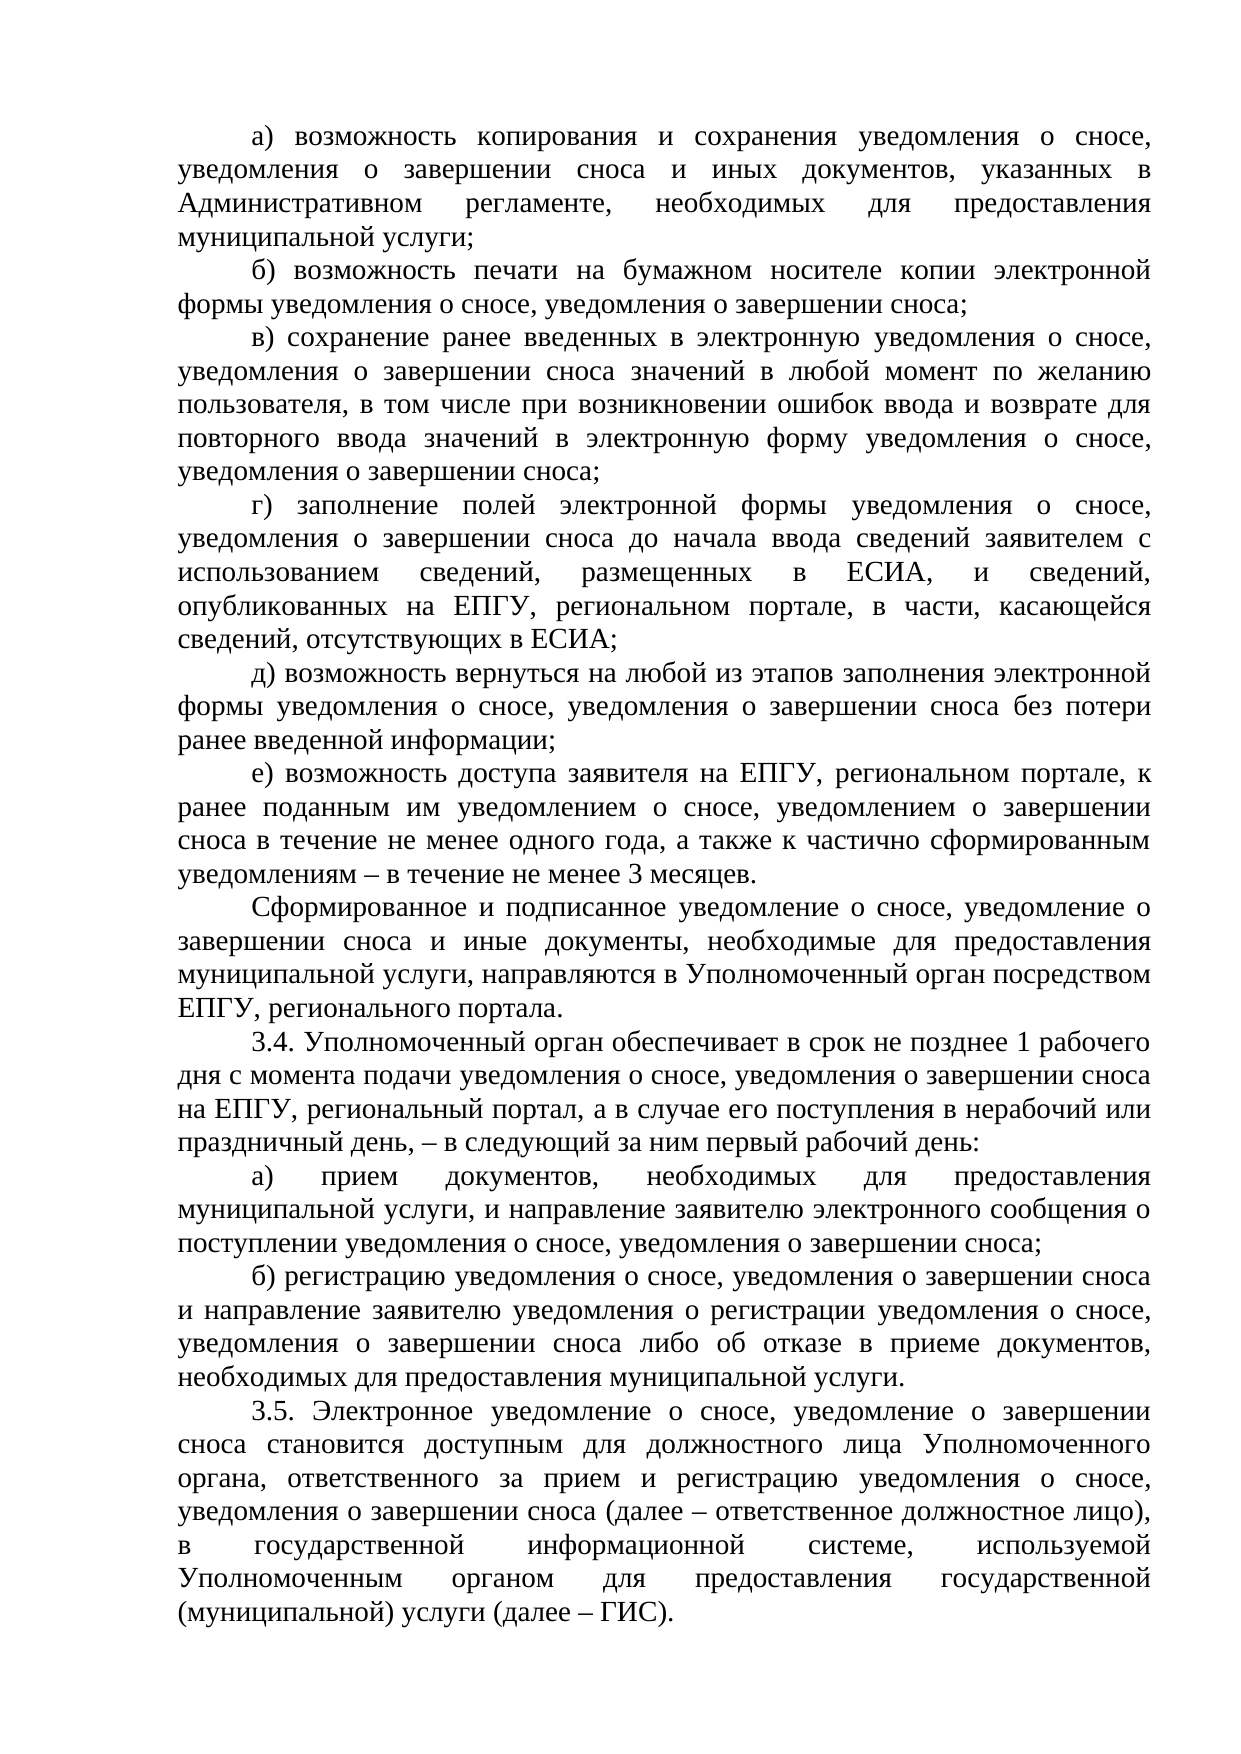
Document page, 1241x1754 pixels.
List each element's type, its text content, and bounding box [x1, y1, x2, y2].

text а) прием документов, необходимых для предоставления муниципальной услуги, и направление заявителю электронного сообщения о поступлении уведомления о сносе, уведомления о завершении сноса; [177, 1158, 1152, 1258]
text Сформированное и подписанное уведомление о сносе, уведомление о завершении сноса и иные документы, необходимые для предоставления муниципальной услуги, направляются в Уполномоченный орган посредством ЕПГУ, регионального портала. [177, 889, 1152, 1024]
text б) возможность печати на бумажном носителе копии электронной формы уведомления о сносе, уведомления о завершении сноса; [177, 252, 1152, 319]
text г) заполнение полей электронной формы уведомления о сносе, уведомления о завершении сноса до начала ввода сведений заявителем с использованием сведений, размещенных в ЕСИА, и сведений, опубликованных на ЕПГУ, региональном портале, в части, касающейся сведений, отсутствующих в ЕСИА; [177, 487, 1152, 655]
text 3.4. Уполномоченный орган обеспечивает в срок не позднее 1 рабочего дня с момента подачи уведомления о сносе, уведомления о завершении сноса на ЕПГУ, региональный портал, а в случае его поступления в нерабочий или праздничный день, – в следующий за ним первый рабочий день: [177, 1024, 1152, 1158]
text д) возможность вернуться на любой из этапов заполнения электронной формы уведомления о сносе, уведомления о завершении сноса без потери ранее введенной информации; [177, 655, 1152, 755]
text б) регистрацию уведомления о сносе, уведомления о завершении сноса и направление заявителю уведомления о регистрации уведомления о сносе, уведомления о завершении сноса либо об отказе в приеме документов, необходимых для предоставления муниципальной услуги. [177, 1258, 1152, 1393]
text е) возможность доступа заявителя на ЕПГУ, региональном портале, к ранее поданным им уведомлением о сносе, уведомлением о завершении сноса в течение не менее одного года, а также к частично сформированным уведомлениям – в течение не менее 3 месяцев. [177, 755, 1152, 889]
text а) возможность копирования и сохранения уведомления о сносе, уведомления о завершении сноса и иных документов, указанных в Административном регламенте, необходимых для предоставления муниципальной услуги; [177, 118, 1152, 252]
text в) сохранение ранее введенных в электронную уведомления о сносе, уведомления о завершении сноса значений в любой момент по желанию пользователя, в том числе при возникновении ошибок ввода и возврате для повторного ввода значений в электронную форму уведомления о сносе, уведомления о завершении сноса; [177, 319, 1152, 487]
text 3.5. Электронное уведомление о сносе, уведомление о завершении сноса становится доступным для должностного лица Уполномоченного органа, ответственного за прием и регистрацию уведомления о сносе, уведомления о завершении сноса (далее – ответственное должностное лицо), в государственной информационной системе, используемой Уполномоченным органом для предоставления государственной (муниципальной) услуги (далее – ГИС). [177, 1393, 1152, 1627]
